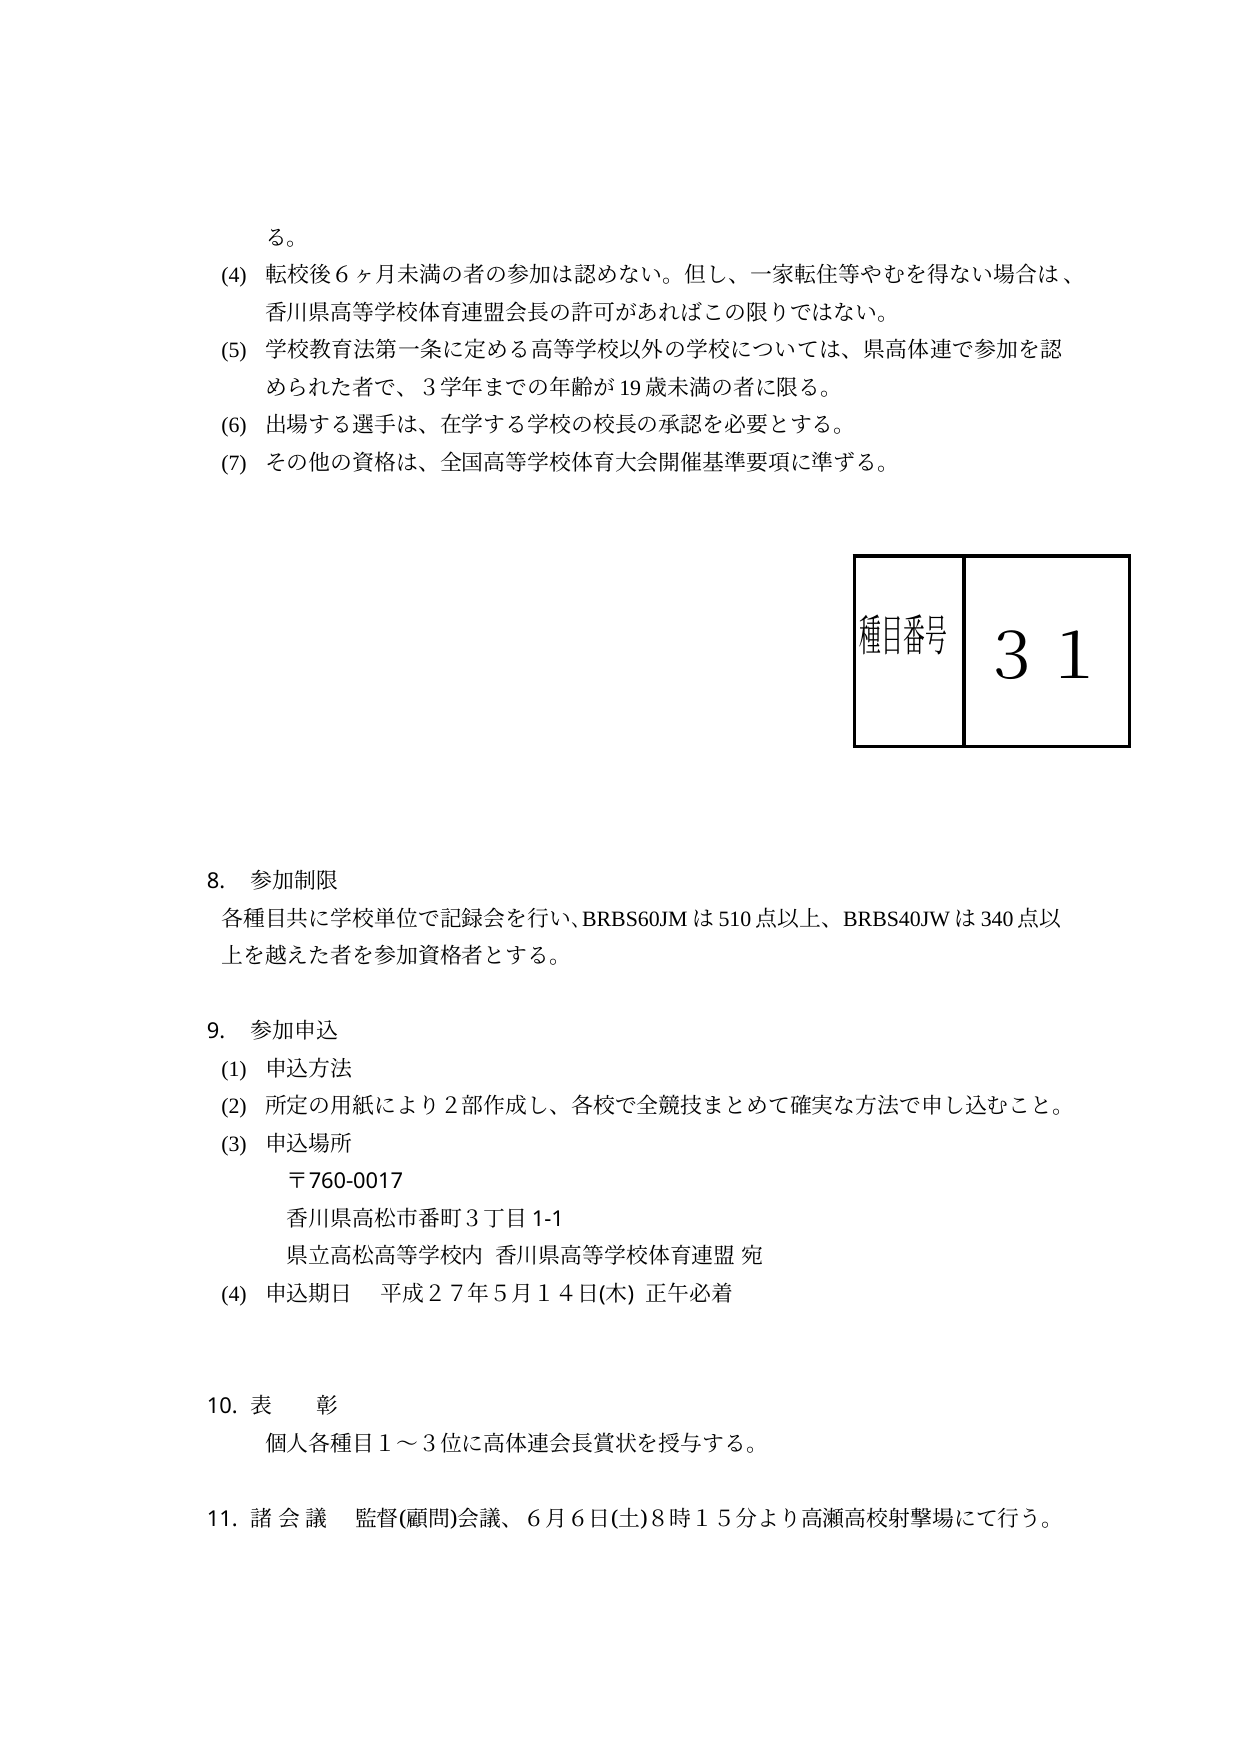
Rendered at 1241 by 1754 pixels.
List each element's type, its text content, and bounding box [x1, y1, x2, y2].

list 県立高松高等学校内 香川県高等学校体育連盟 宛 [287, 1236, 1063, 1273]
list 各種目共に学校単位で記録会を行い､BRBS60JMは510点以上、BRBS40JWは340点以上を越えた者を参加資格者とする。 [221, 898, 1063, 973]
list 出場する選手は、在学する学校の校長の承認を必要とする。 [221, 404, 1063, 442]
list 香川県高松市番町３丁目1-1 [287, 1198, 1063, 1236]
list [221, 217, 1063, 254]
table_header ３１ [966, 558, 1128, 745]
list 〒760‐0017 [287, 1161, 1063, 1198]
list 個人各種目１～３位に高体連会長賞状を授与する。 [265, 1423, 1063, 1461]
list 申込方法 [221, 1048, 1063, 1086]
list 表 彰 [207, 1386, 1063, 1423]
table_header 種目番号 [856, 558, 962, 745]
list 参加制限 [207, 861, 1063, 898]
list 申込場所 [221, 1123, 1063, 1161]
list 学校教育法第一条に定める高等学校以外の学校については、県高体連で参加を認められた者で、３学年までの年齢が19歳未満の者に限る。 [221, 329, 1063, 404]
list 申込期日 平成２７年５月１４日(木) 正午必着 [221, 1273, 1063, 1311]
list その他の資格は、全国高等学校体育大会開催基準要項に準ずる。 [221, 442, 1063, 479]
list 参加申込 [207, 1011, 1063, 1048]
list 転校後６ヶ月未満の者の参加は認めない。但し、一家転住等やむを得ない場合は、香川県高等学校体育連盟会長の許可があればこの限りではない。 [221, 254, 1063, 329]
list 所定の用紙により２部作成し、各校で全競技まとめて確実な方法で申し込むこと。 [221, 1086, 1063, 1123]
list 諸 会 議 監督(顧問)会議、６月６日(土)８時１５分より高瀬高校射撃場にて行う。 [207, 1498, 1063, 1536]
